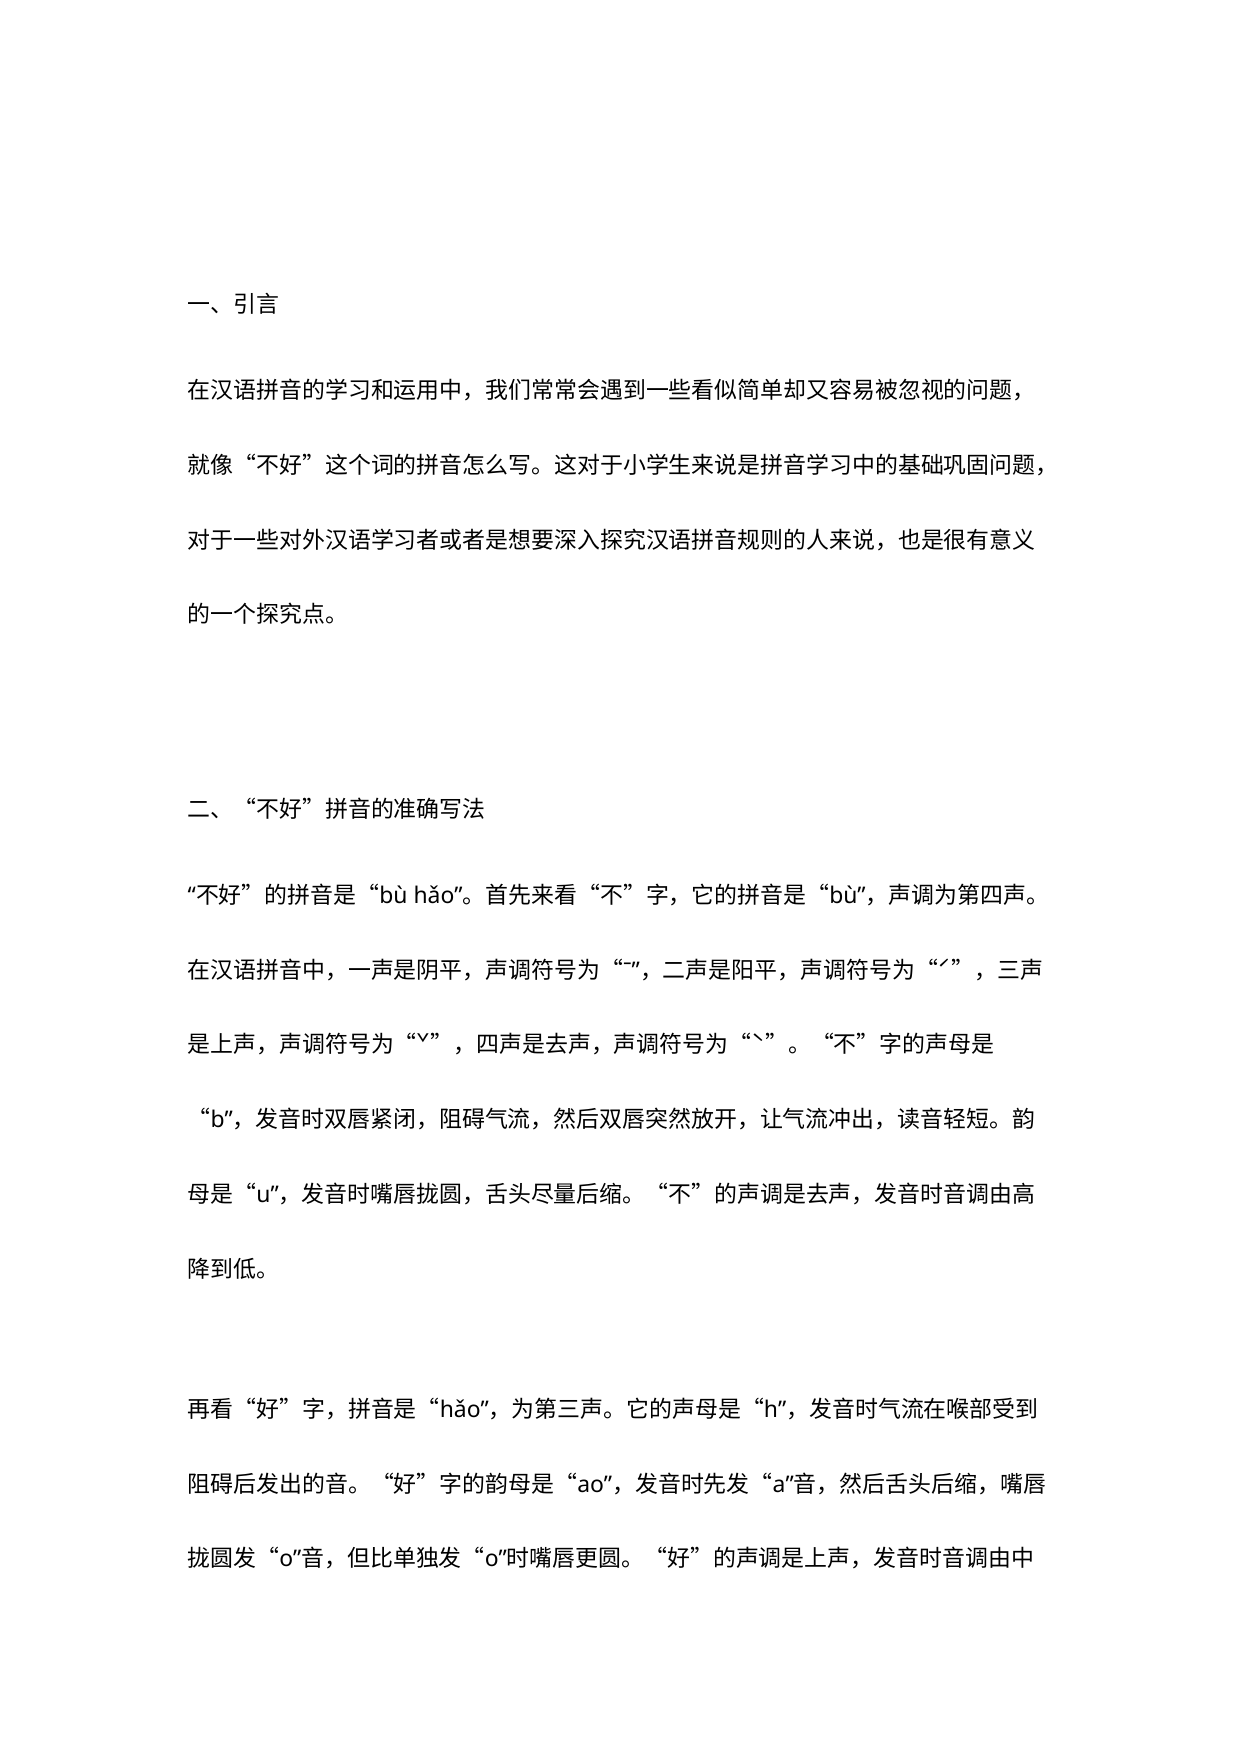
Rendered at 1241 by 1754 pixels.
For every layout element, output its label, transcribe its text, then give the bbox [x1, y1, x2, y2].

text 在汉语拼音的学习和运用中，我们常常会遇到一些看似简单却又容易被忽视的问题，就像“不好”这个词的拼音怎么写。这对于小学生来说是拼音学习中的基础巩固问题，对于一些对外汉语学习者或者是想要深入探究汉语拼音规则的人来说，也是很有意义的一个探究点。 [187, 356, 1053, 645]
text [187, 1375, 1053, 1589]
text “不好”的拼音是“bù hǎo”。首先来看“不”字，它的拼音是“bù”，声调为第四声。在汉语拼音中，一声是阴平，声调符号为“ˉ”，二声是阳平，声调符号为“ˊ”，三声是上声，声调符号为“ˇ”，四声是去声，声调符号为“ˋ”。“不”字的声母是“b”，发音时双唇紧闭，阻碍气流，然后双唇突然放开，让气流冲出，读音轻短。韵母是“u”，发音时嘴唇拢圆，舌头尽量后缩。“不”的声调是去声，发音时音调由高降到低。 [187, 861, 1053, 1299]
text 二、“不好”拼音的准确写法 [187, 774, 1053, 839]
text 一、引言 [187, 270, 1053, 335]
